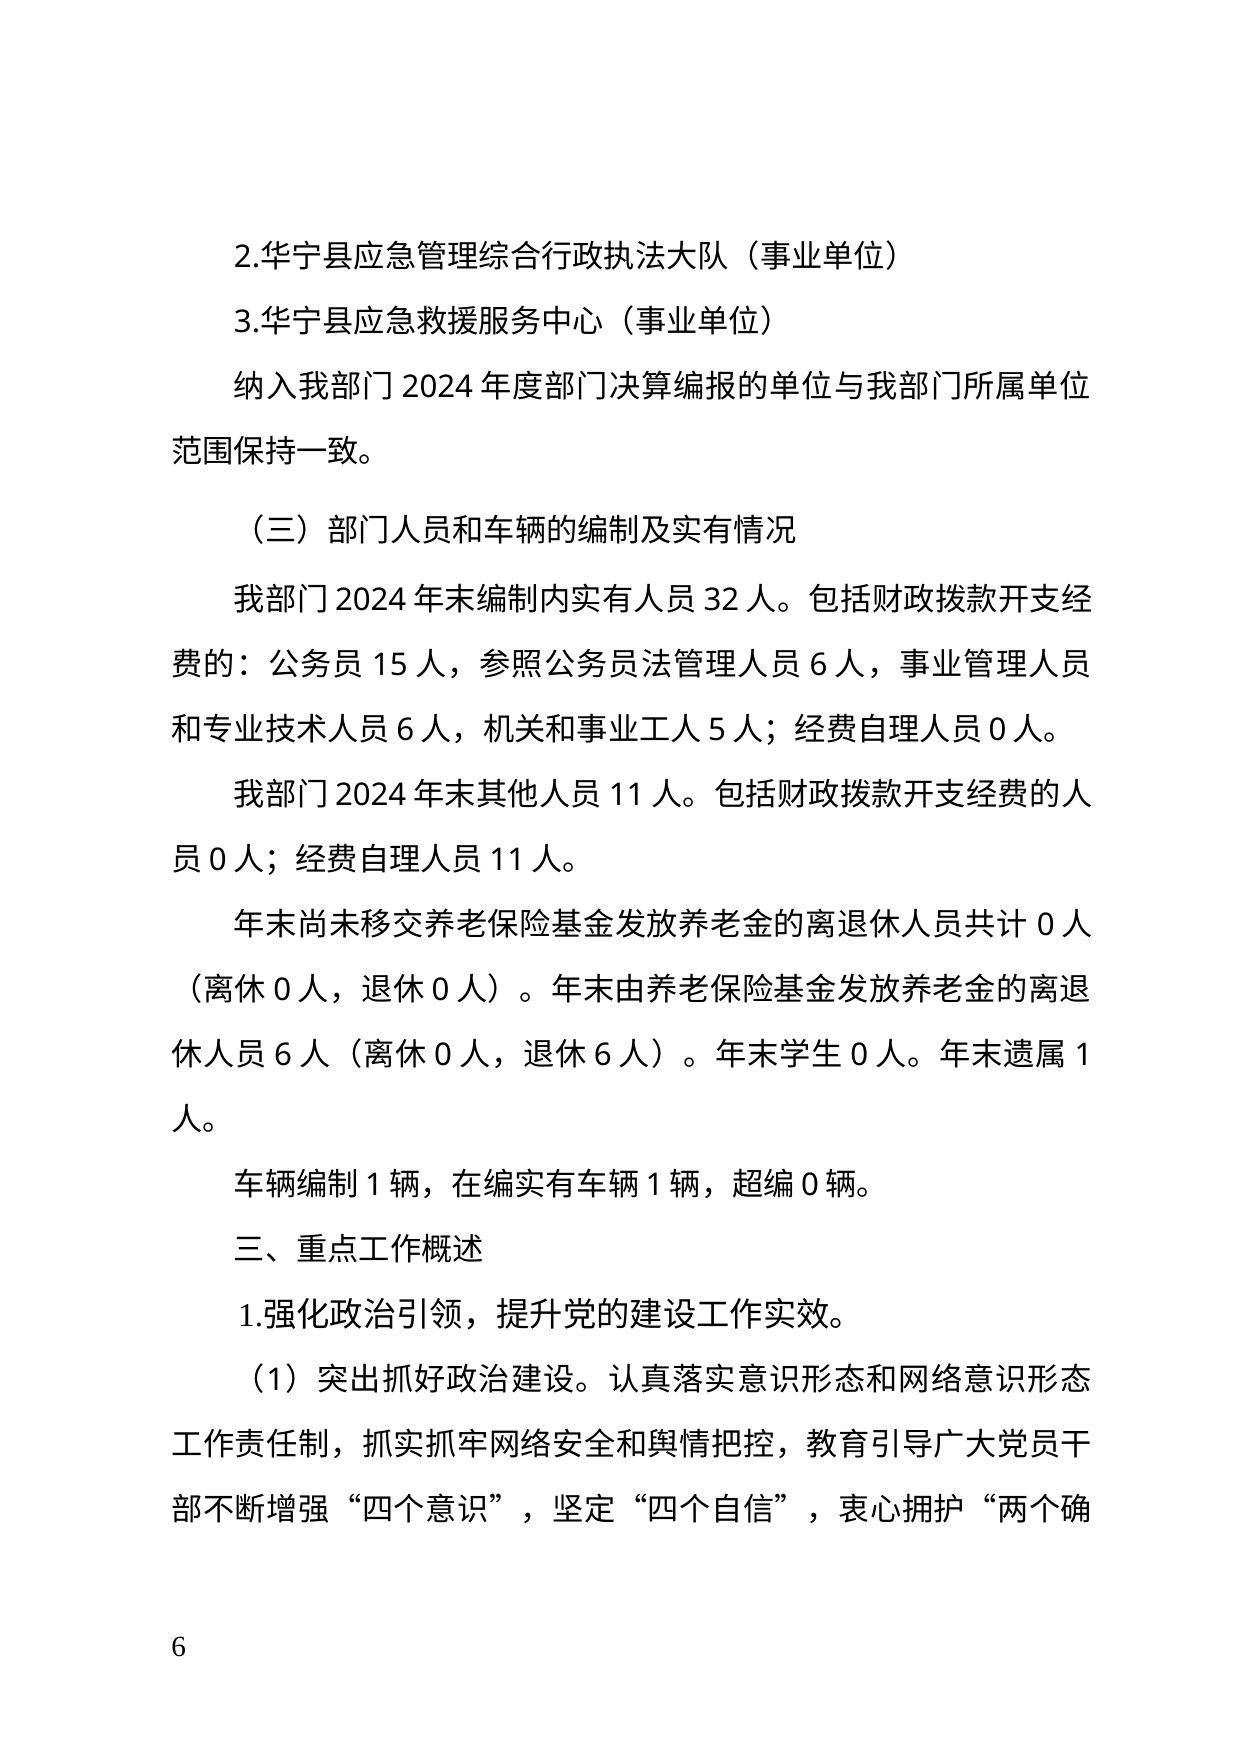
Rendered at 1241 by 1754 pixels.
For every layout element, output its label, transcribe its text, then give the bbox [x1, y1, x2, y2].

text 车辆编制1辆，在编实有车辆1辆，超编0辆。 [171, 1149, 1092, 1214]
text 我部门2024年末其他人员11人。包括财政拨款开支经费的人员0人；经费自理人员11人。 [171, 759, 1092, 889]
text 年末尚未移交养老保险基金发放养老金的离退休人员共计0人（离休0人，退休0人）。年末由养老保险基金发放养老金的离退休人员6人（离休0人，退休6人）。年末学生0人。年末遗属1人。 [171, 889, 1092, 1149]
text 3.华宁县应急救援服务中心（事业单位） [171, 286, 1092, 351]
list 1.强化政治引领，提升党的建设工作实效。 [171, 1279, 1092, 1344]
text 我部门2024年末编制内实有人员32人。包括财政拨款开支经费的：公务员15人，参照公务员法管理人员6人，事业管理人员和专业技术人员6人，机关和事业工人5人；经费自理人员0人。 [171, 564, 1092, 759]
text 三、重点工作概述 [171, 1214, 1092, 1279]
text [171, 1344, 1092, 1539]
text 纳入我部门2024年度部门决算编报的单位与我部门所属单位范围保持一致。 [171, 351, 1092, 481]
text 2.华宁县应急管理综合行政执法大队（事业单位） [171, 221, 1092, 286]
text （三）部门人员和车辆的编制及实有情况 [171, 491, 1092, 554]
